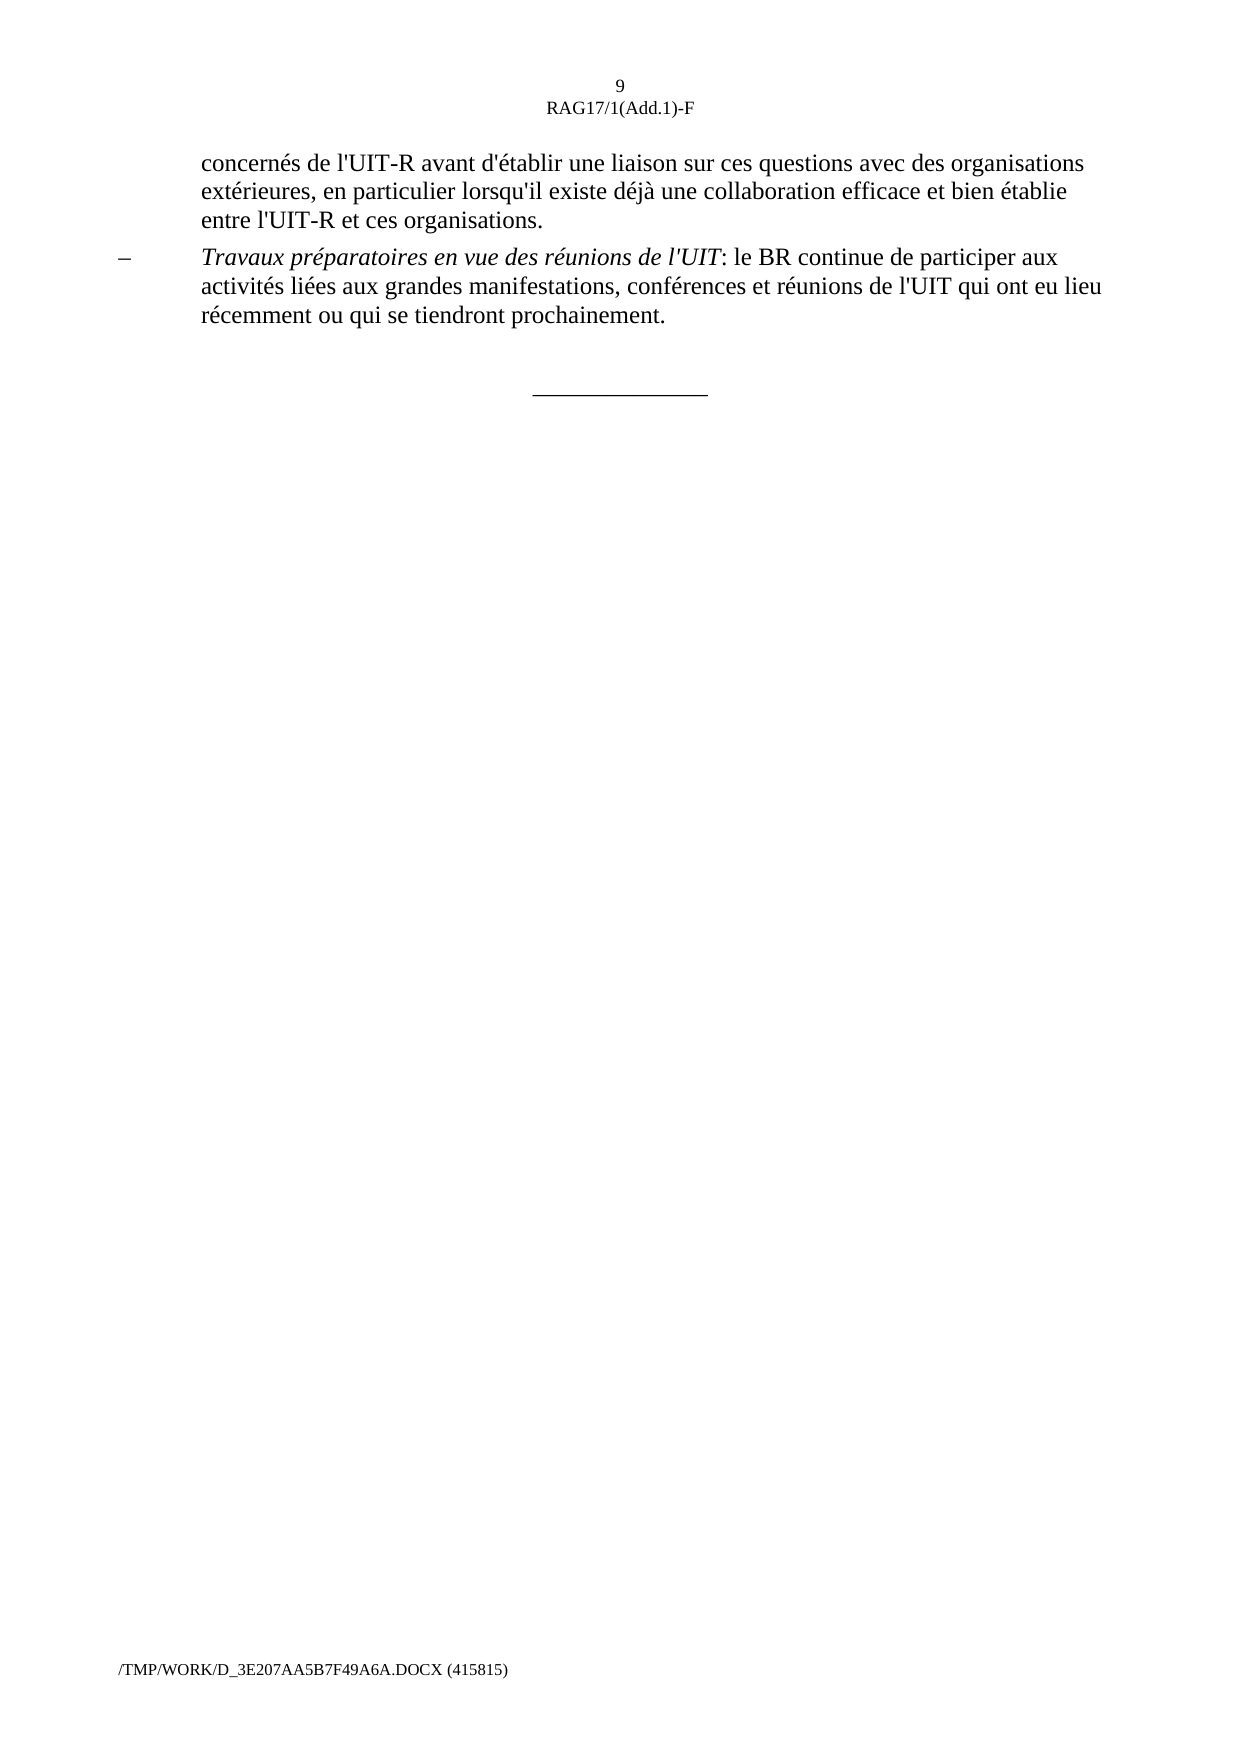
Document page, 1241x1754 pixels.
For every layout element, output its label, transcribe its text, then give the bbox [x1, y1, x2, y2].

text – Travaux préparatoires en vue des réunions de l'UIT: le BR continue de participer aux activités liées aux grandes manifestations, conférences et réunions de l'UIT qui ont eu lieu récemment ou qui se tiendront prochainement. [118, 242, 1122, 328]
text ______________ [118, 370, 1122, 398]
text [118, 148, 1122, 234]
